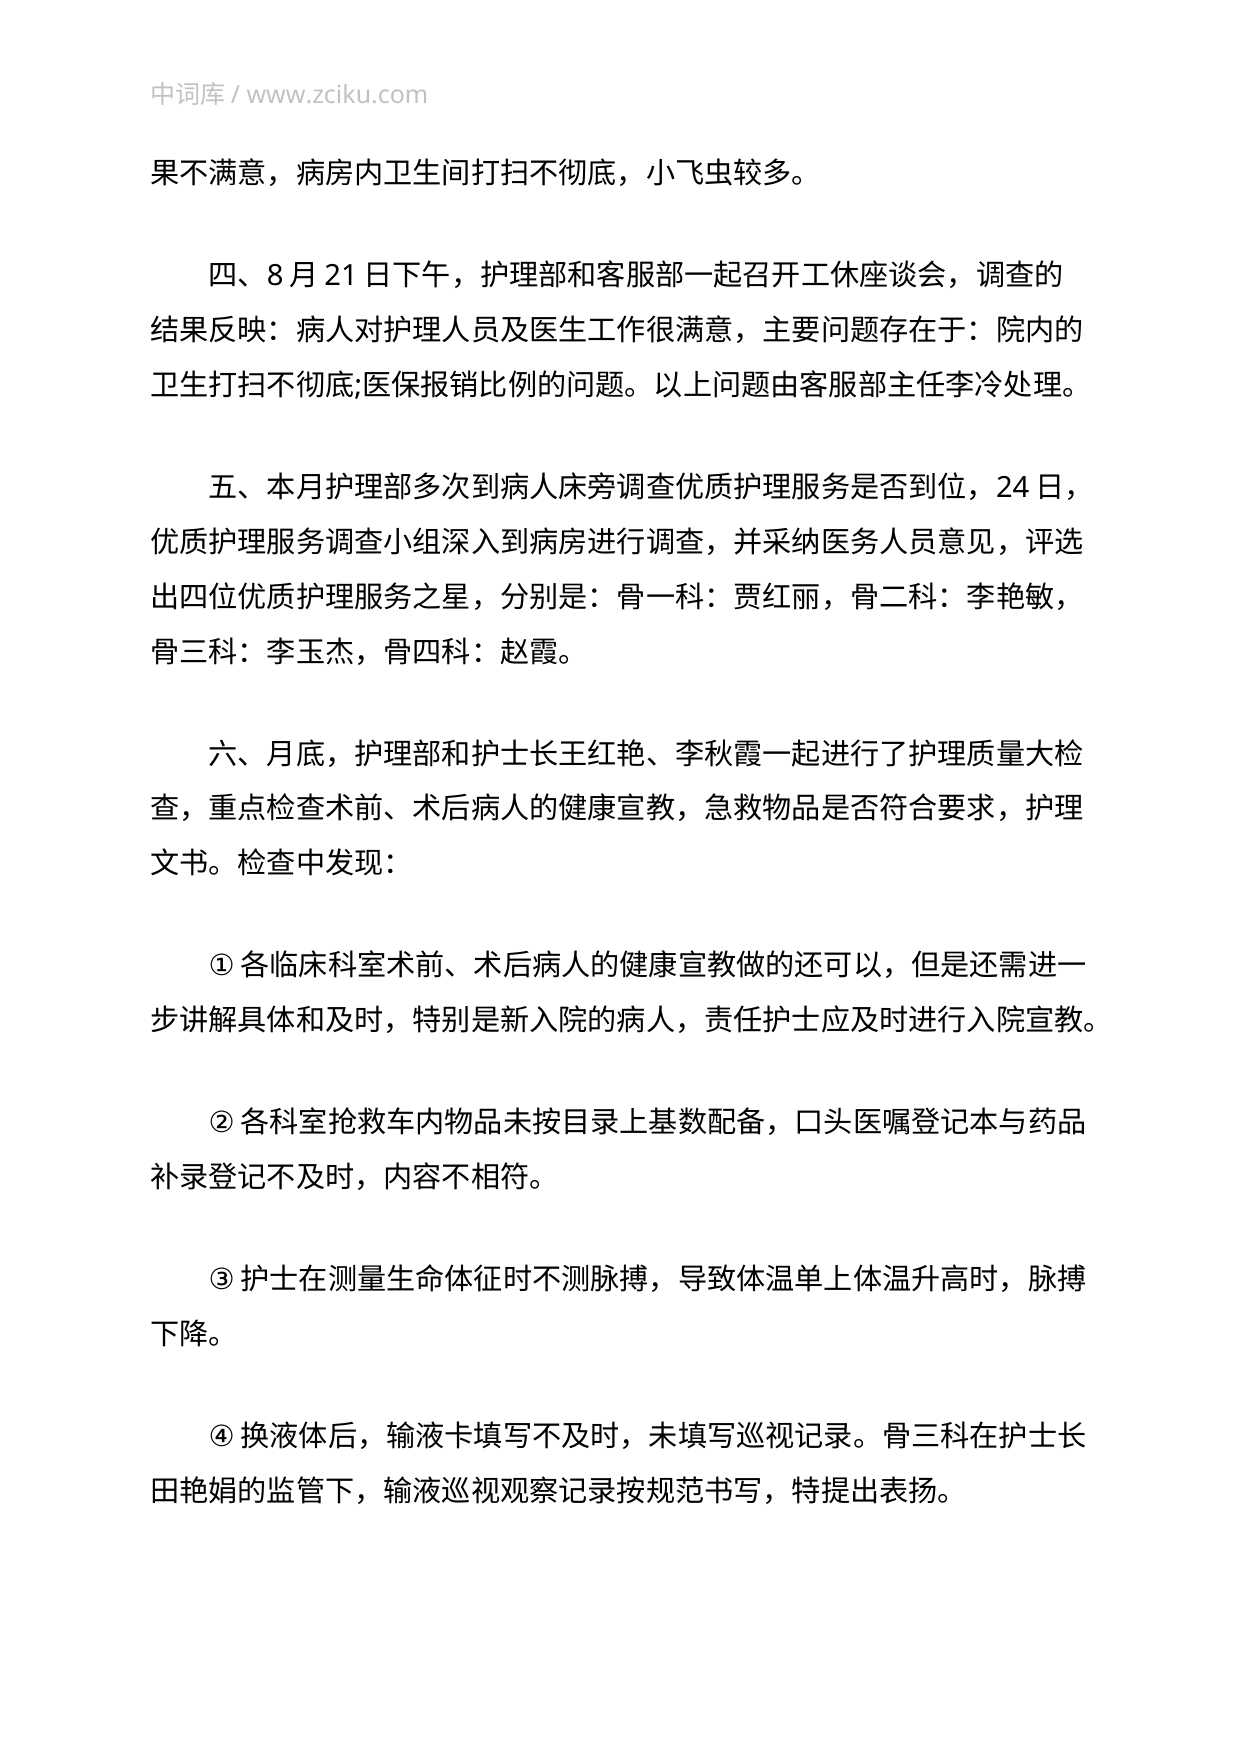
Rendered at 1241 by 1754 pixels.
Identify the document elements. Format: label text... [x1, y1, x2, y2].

text 五、本月护理部多次到病人床旁调查优质护理服务是否到位，24日，优质护理服务调查小组深入到病房进行调查，并采纳医务人员意见，评选出四位优质护理服务之星，分别是：骨一科：贾红丽，骨二科：李艳敏，骨三科：李玉杰，骨四科：赵霞。 [150, 464, 1090, 671]
text ②各科室抢救车内物品未按目录上基数配备，口头医嘱登记本与药品补录登记不及时，内容不相符。 [150, 1098, 1090, 1196]
text ③护士在测量生命体征时不测脉搏，导致体温单上体温升高时，脉搏下降。 [150, 1255, 1090, 1353]
text 六、月底，护理部和护士长王红艳、李秋霞一起进行了护理质量大检查，重点检查术前、术后病人的健康宣教，急救物品是否符合要求，护理文书。检查中发现： [150, 730, 1090, 882]
text ①各临床科室术前、术后病人的健康宣教做的还可以，但是还需进一步讲解具体和及时，特别是新入院的病人，责任护士应及时进行入院宣教。 [150, 942, 1090, 1039]
text 四、8月21日下午，护理部和客服部一起召开工休座谈会，调查的结果反映：病人对护理人员及医生工作很满意，主要问题存在于：院内的卫生打扫不彻底;医保报销比例的问题。以上问题由客服部主任李冷处理。 [150, 252, 1090, 404]
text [150, 150, 1090, 192]
text ④换液体后，输液卡填写不及时，未填写巡视记录。骨三科在护士长田艳娟的监管下，输液巡视观察记录按规范书写，特提出表扬。 [150, 1412, 1090, 1509]
